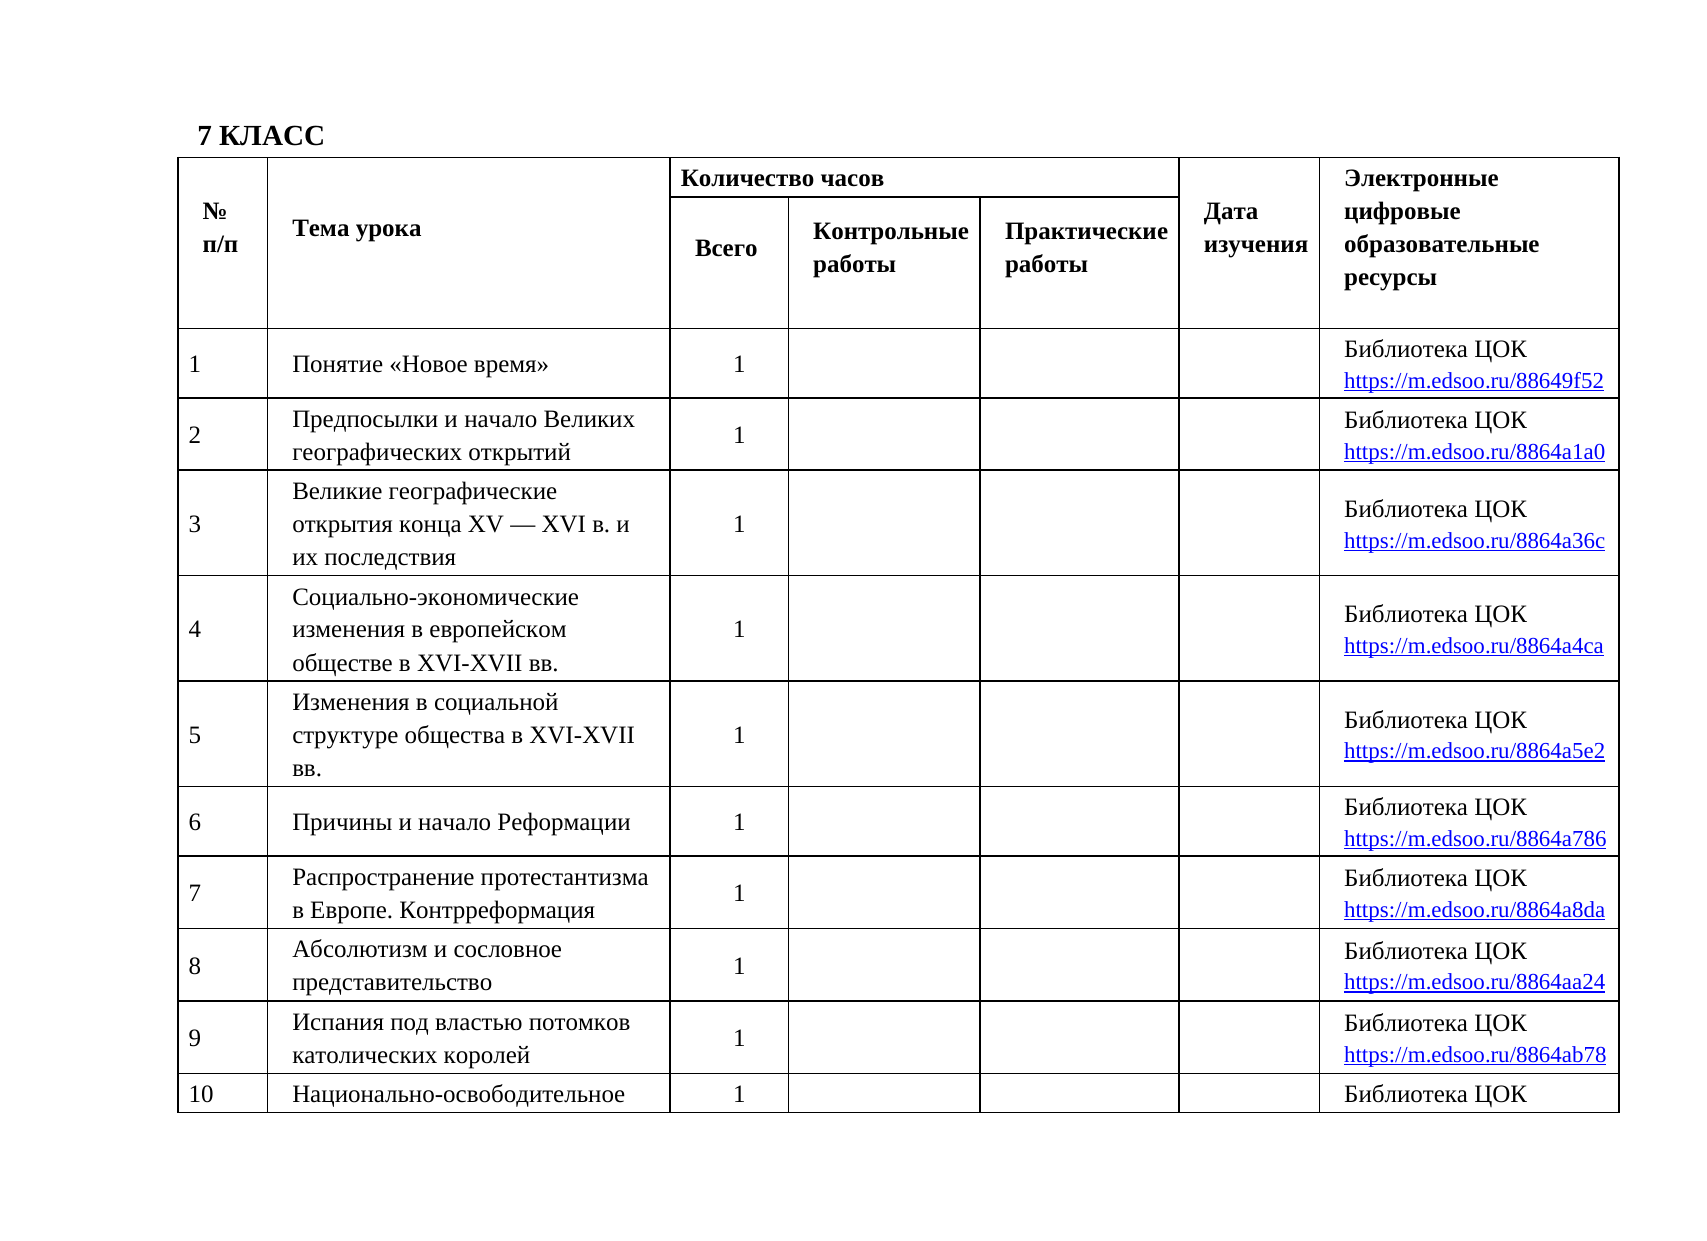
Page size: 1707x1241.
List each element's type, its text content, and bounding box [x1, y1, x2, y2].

table_cell [1180, 576, 1319, 680]
table_cell [981, 576, 1178, 680]
table_cell Испания под властью потомков католических королей [268, 1002, 669, 1072]
table_header Электронные цифровые образовательные ресурсы [1320, 158, 1618, 327]
table_cell Библиотека ЦОК https://m.edsoo.ru/8864a4ca [1320, 576, 1618, 680]
table_cell Библиотека ЦОК https://m.edsoo.ru/88649f52 [1320, 329, 1618, 397]
table_cell [789, 787, 979, 855]
table_cell [1180, 1002, 1319, 1072]
table_cell 3 [179, 471, 267, 575]
table_cell 1 [179, 329, 267, 397]
table_cell [789, 399, 979, 469]
table_cell 9 [179, 1002, 267, 1072]
table_cell Практические работы [981, 198, 1178, 327]
table_cell Библиотека ЦОК https://m.edsoo.ru/8864a1a0 [1320, 399, 1618, 469]
table_cell 1 [671, 576, 788, 680]
table_cell 1 [671, 682, 788, 786]
table_cell Всего [671, 198, 788, 327]
table_cell 7 [179, 857, 267, 928]
table_cell 10 [179, 1074, 267, 1112]
table_cell [981, 1074, 1178, 1112]
table_cell [1180, 1074, 1319, 1112]
table_cell 1 [671, 1002, 788, 1072]
table_header № п/п [179, 158, 267, 327]
table_cell 1 [671, 329, 788, 397]
table_cell 8 [179, 929, 267, 1000]
table_cell 4 [179, 576, 267, 680]
table_cell Библиотека ЦОК https://m.edsoo.ru/8864a36c [1320, 471, 1618, 575]
table_cell Библиотека ЦОК https://m.edsoo.ru/8864ab78 [1320, 1002, 1618, 1072]
table_cell Контрольные работы [789, 198, 979, 327]
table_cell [268, 1074, 669, 1112]
table_header Дата изучения [1180, 158, 1319, 327]
table_cell 6 [179, 787, 267, 855]
table_cell [1180, 471, 1319, 575]
text 7 КЛАСС [190, 118, 1618, 152]
table_cell [789, 329, 979, 397]
table_cell [1180, 329, 1319, 397]
table_cell [789, 682, 979, 786]
table_cell [981, 399, 1178, 469]
table_cell Библиотека ЦОК https://m.edsoo.ru/8864a8da [1320, 857, 1618, 928]
table_cell [981, 329, 1178, 397]
table_cell Великие географические открытия конца XV — XVI в. и их последствия [268, 471, 669, 575]
table_cell Изменения в социальной структуре общества в XVI-XVII вв. [268, 682, 669, 786]
table_cell [1180, 929, 1319, 1000]
table_cell 1 [671, 471, 788, 575]
table_cell [1180, 682, 1319, 786]
table_cell Социально-экономические изменения в европейском обществе в XVI-XVII вв. [268, 576, 669, 680]
table_header Тема урока [268, 158, 669, 327]
table_cell [981, 471, 1178, 575]
table_cell Предпосылки и начало Великих географических открытий [268, 399, 669, 469]
table_cell 2 [179, 399, 267, 469]
table_cell 1 [671, 857, 788, 928]
table_cell [981, 857, 1178, 928]
table_cell Абсолютизм и сословное представительство [268, 929, 669, 1000]
table_cell Понятие «Новое время» [268, 329, 669, 397]
table_cell Библиотека ЦОК https://m.edsoo.ru/8864a786 [1320, 787, 1618, 855]
table_cell [789, 1002, 979, 1072]
table_cell 1 [671, 1074, 788, 1112]
table_cell [981, 1002, 1178, 1072]
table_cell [1320, 1074, 1618, 1112]
table_cell 1 [671, 399, 788, 469]
table_cell Библиотека ЦОК https://m.edsoo.ru/8864aa24 [1320, 929, 1618, 1000]
table_cell 5 [179, 682, 267, 786]
table_cell 1 [671, 929, 788, 1000]
table_cell [789, 857, 979, 928]
table_cell Библиотека ЦОК https://m.edsoo.ru/8864a5e2 [1320, 682, 1618, 786]
table_cell [981, 929, 1178, 1000]
table_cell [789, 471, 979, 575]
table_cell [1180, 399, 1319, 469]
table_cell Распространение протестантизма в Европе. Контрреформация [268, 857, 669, 928]
table_cell [1180, 787, 1319, 855]
table_cell [789, 1074, 979, 1112]
table_cell 1 [671, 787, 788, 855]
table_cell [981, 787, 1178, 855]
table_cell [789, 576, 979, 680]
table_cell Причины и начало Реформации [268, 787, 669, 855]
table_header Количество часов [671, 158, 1178, 196]
table_cell [981, 682, 1178, 786]
table_cell [1180, 857, 1319, 928]
table_cell [789, 929, 979, 1000]
